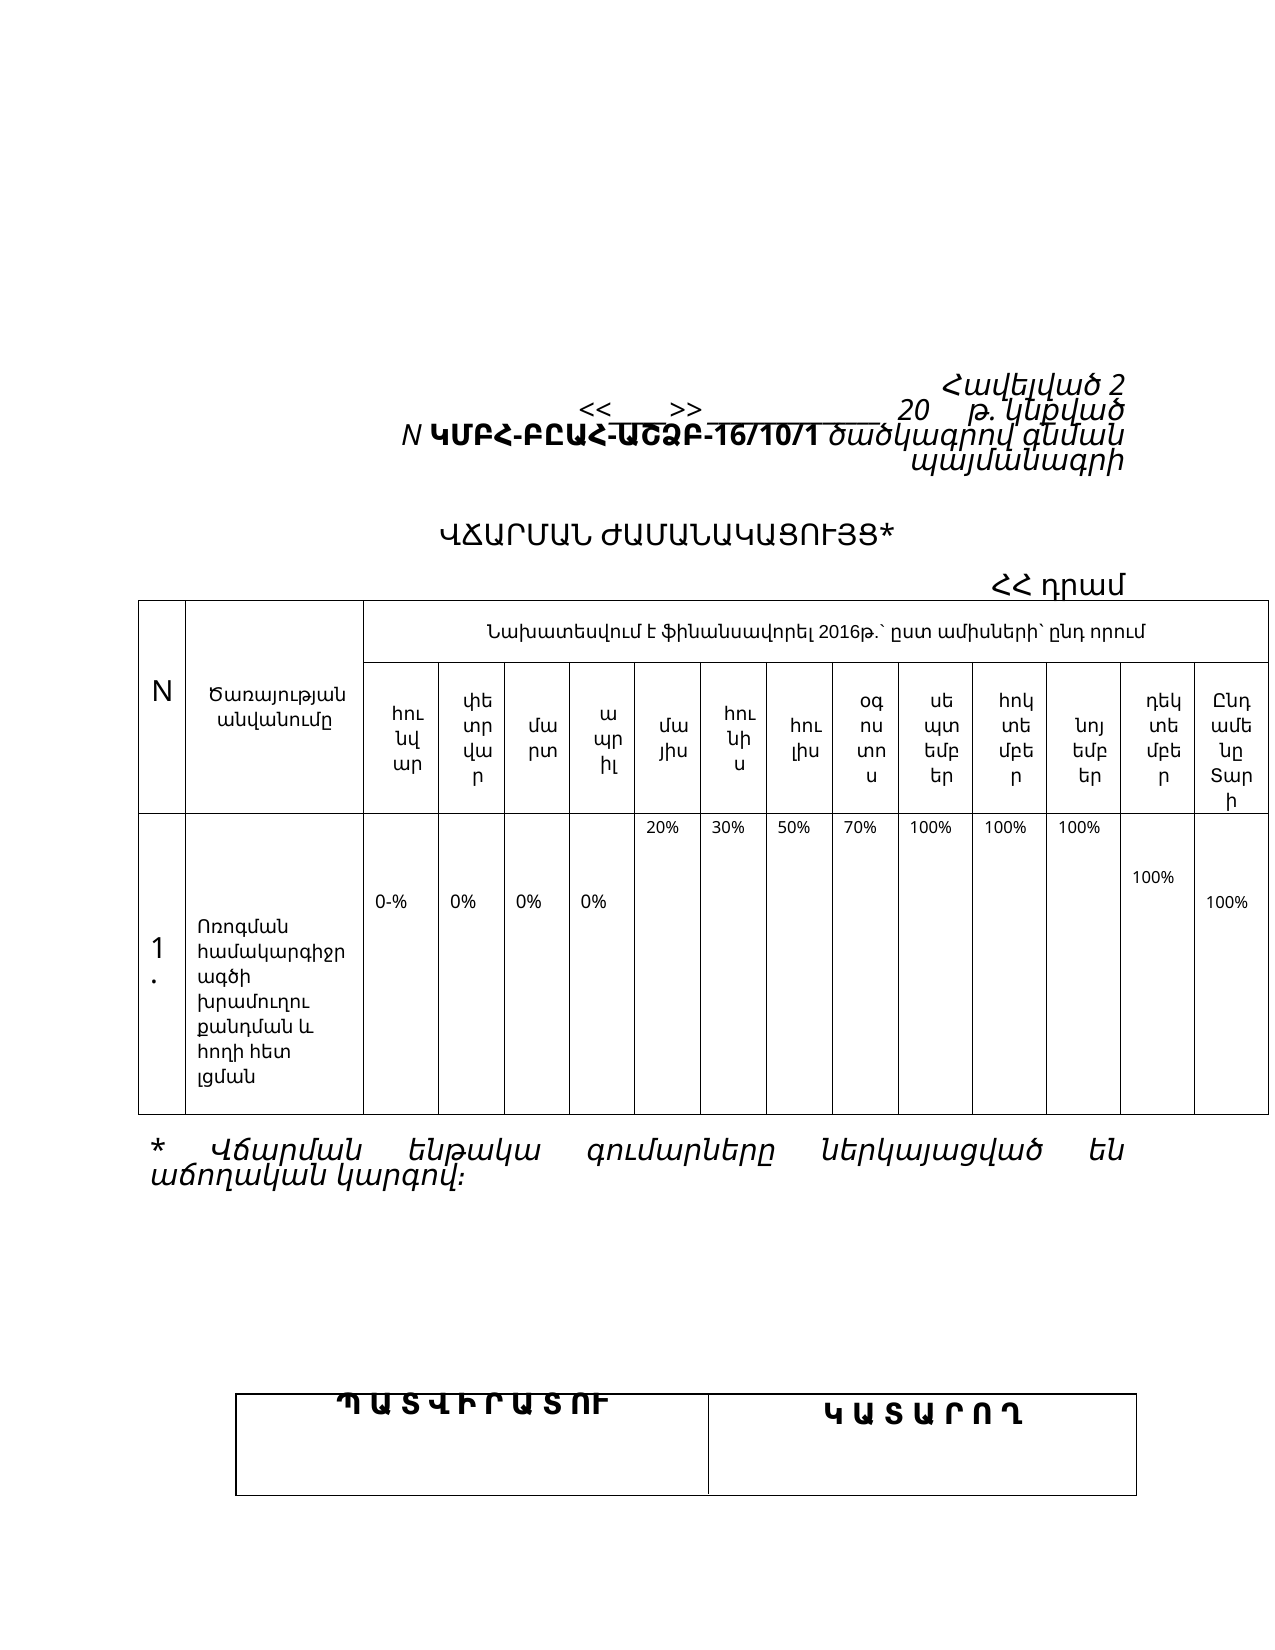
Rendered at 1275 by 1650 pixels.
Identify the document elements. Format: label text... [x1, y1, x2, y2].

table_cell 100% [899, 814, 972, 1114]
table_cell 0% [505, 814, 569, 1114]
table_cell հոկտեմբեր [973, 663, 1046, 813]
table_cell հունիս [701, 663, 766, 813]
table_header Նախատեսվում է ֆինանսավորել 2016թ.` ըստ ամիսների` ընդ որում [364, 601, 1268, 662]
table_cell 30% [701, 814, 766, 1114]
text Հավելված 2 [1050, 375, 1125, 400]
table_cell 50% [767, 814, 832, 1114]
table_cell մարտ [505, 663, 569, 813]
table_cell Ոռոգման համակարգիջրագծի խրամուղու քանդման և հողի հետ լցման [186, 814, 363, 1114]
text ՀՀ դրամ [150, 575, 1125, 600]
table_cell 70% [833, 814, 898, 1114]
table_cell մայիս [635, 663, 700, 813]
table_cell 100% [1195, 814, 1268, 1114]
text Հավելված 2 [1005, 375, 1051, 400]
table_cell հուլիս [767, 663, 832, 813]
table_cell 100% [973, 814, 1046, 1114]
table_cell ապրիլ [570, 663, 634, 813]
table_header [709, 1395, 1136, 1494]
text Հավելված 2 [150, 375, 1006, 400]
table_header N [139, 601, 185, 813]
table_cell 1. [139, 814, 185, 1114]
table_cell 0-% [364, 814, 438, 1114]
table_cell 100% [1047, 814, 1120, 1114]
table_cell հունվար [364, 663, 438, 813]
table_cell 0% [439, 814, 504, 1114]
table_cell նոյեմբեր [1047, 663, 1120, 813]
table_cell 0% [570, 814, 634, 1114]
table_cell դեկտեմբեր [1121, 663, 1194, 813]
table_cell փետրվար [439, 663, 504, 813]
table_cell 100% [1121, 814, 1194, 1114]
table_header Ծառայության անվանումը [186, 601, 363, 813]
text ՎՃԱՐՄԱՆ ԺԱՄԱՆԱԿԱՑՈՒՅՑ* [150, 525, 1125, 550]
text * Վճարման ենթակա գումարները ներկայացված են աճողական կարգով։ [150, 1140, 1125, 1190]
table_cell օգոստոս [833, 663, 898, 813]
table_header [237, 1395, 708, 1494]
table_cell Ընդամենը Տարի [1195, 663, 1268, 813]
text N ԿՄԲՀ-ԲԸԱՀ-ԱՇՁԲ-16/10/1 ծածկագրով գնման պայմանագրի [150, 425, 1125, 475]
text <<_____>> _______________ 20 թ. կնքված [150, 400, 1016, 425]
table_cell սեպտեմբեր [899, 663, 972, 813]
table_cell 20% [635, 814, 700, 1114]
